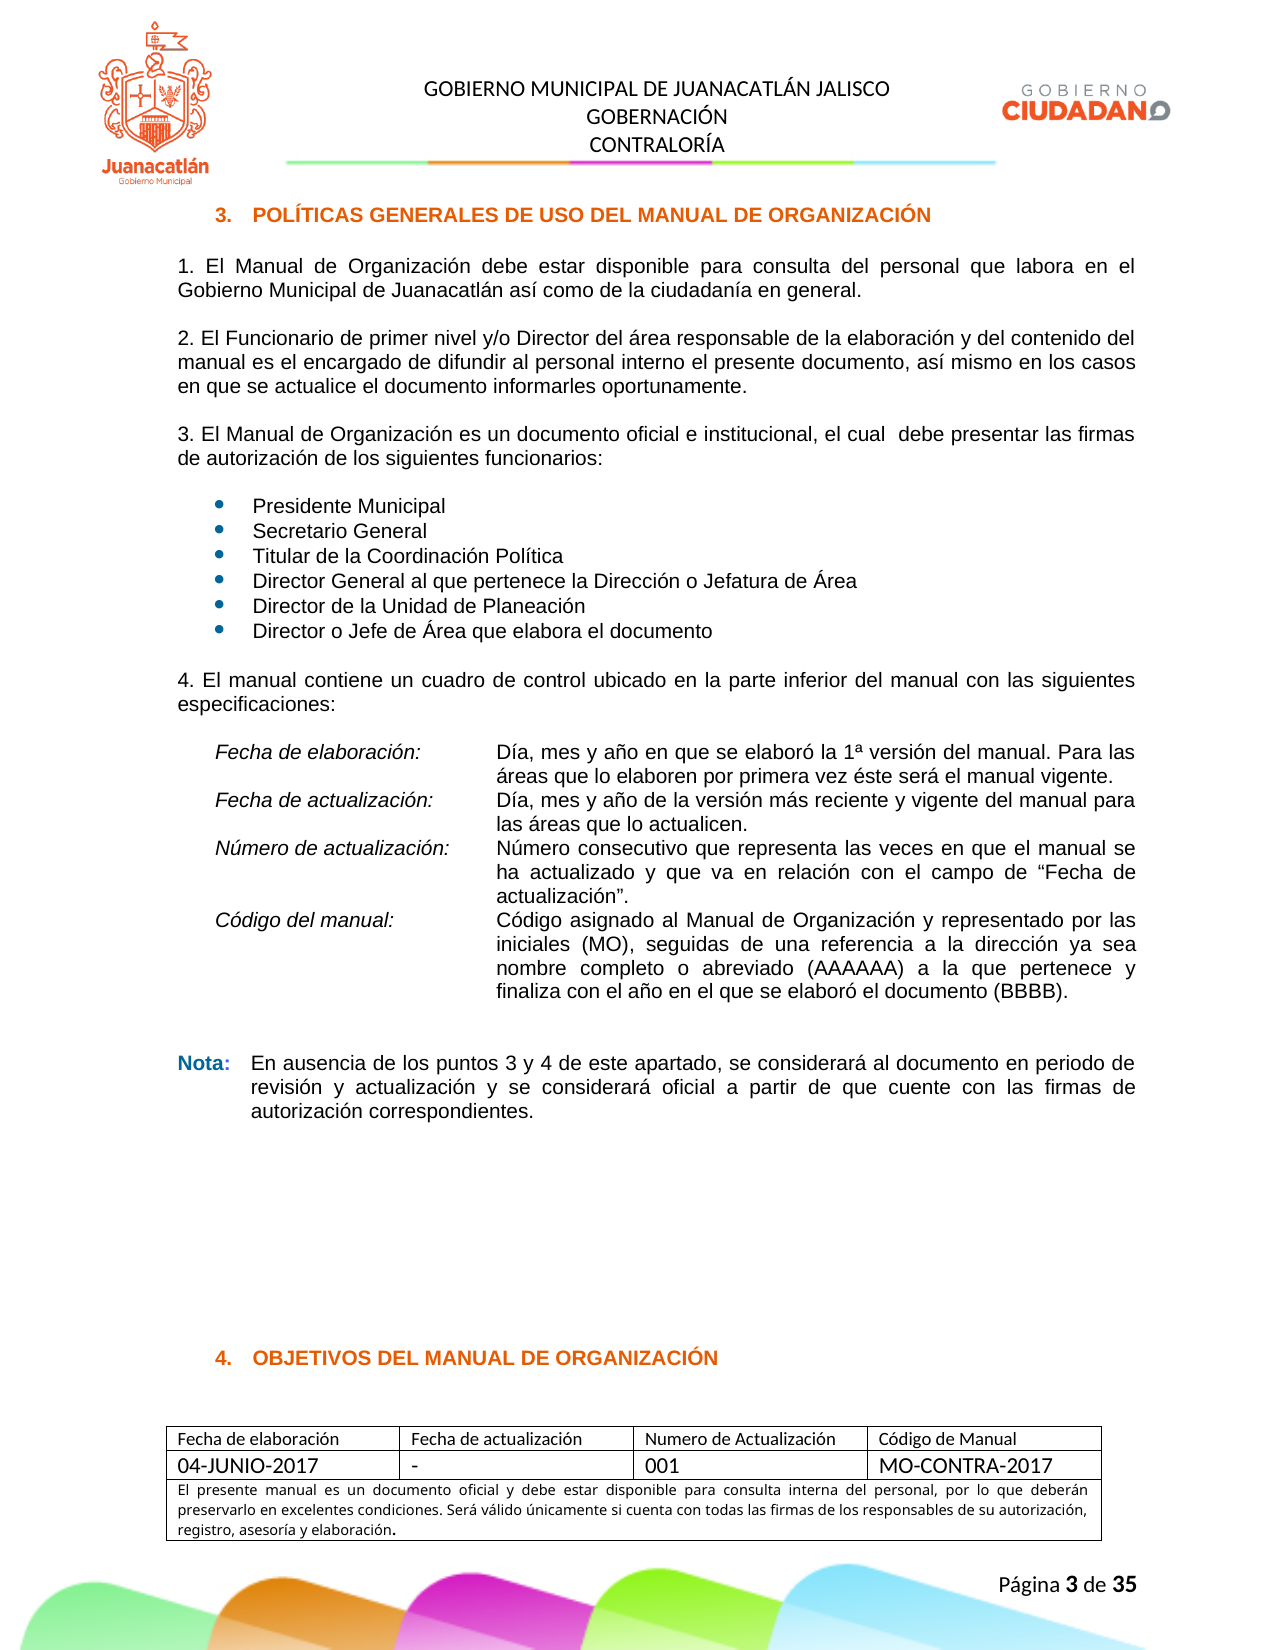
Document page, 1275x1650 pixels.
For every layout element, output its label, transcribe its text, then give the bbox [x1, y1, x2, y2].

title Director de la Unidad de Planeación [215, 594, 1137, 619]
title Fecha de elaboración: Día, mes y año en que se elaboró la 1ª versión del manual. Para las áreas que lo elaboren por primera vez éste será el manual vigente. [215, 740, 1137, 788]
title 4. El manual contiene un cuadro de control ubicado en la parte inferior del manual con las siguientes especificaciones: [177, 668, 1137, 716]
title Titular de la Coordinación Política [215, 544, 1137, 569]
title Secretario General [215, 519, 1137, 544]
title Director General al que pertenece la Dirección o Jefatura de Área [215, 569, 1137, 594]
title Fecha de actualización: Día, mes y año de la versión más reciente y vigente del manual para las áreas que lo actualicen. [215, 788, 1137, 836]
subtitle POLÍTICAS GENERALES DE USO DEL MANUAL DE ORGANIZACIÓN [215, 203, 1137, 227]
title 3. El Manual de Organización es un documento oficial e institucional, el cual debe presentar las firmas de autorización de los siguientes funcionarios: [177, 422, 1137, 470]
title Director o Jefe de Área que elabora el documento [215, 619, 1137, 644]
title Nota: En ausencia de los puntos 3 y 4 de este apartado, se considerará al documento en periodo de revisión y actualización y se considerará oficial a partir de que cuente con las firmas de autorización correspondientes. [177, 1051, 1137, 1123]
title Código del manual: Código asignado al Manual de Organización y representado por las iniciales (MO), seguidas de una referencia a la dirección ya sea nombre completo o abreviado (AAAAAA) a la que pertenece y finaliza con el año en el que se elaboró el documento (BBBB). [215, 907, 1137, 1003]
title Presidente Municipal [215, 494, 1137, 519]
title 1. El Manual de Organización debe estar disponible para consulta del personal que labora en el Gobierno Municipal de Juanacatlán así como de la ciudadanía en general. [177, 254, 1137, 302]
title Número de actualización: Número consecutivo que representa las veces en que el manual se ha actualizado y que va en relación con el campo de “Fecha de actualización”. [215, 836, 1137, 907]
picture [0, 0, 1275, 1650]
title 2. El Funcionario de primer nivel y/o Director del área responsable de la elaboración y del contenido del manual es el encargado de difundir al personal interno el presente documento, así mismo en los casos en que se actualice el documento informarles oportunamente. [177, 326, 1137, 398]
subtitle OBJETIVOS DEL MANUAL DE ORGANIZACIÓN [215, 1346, 1137, 1369]
